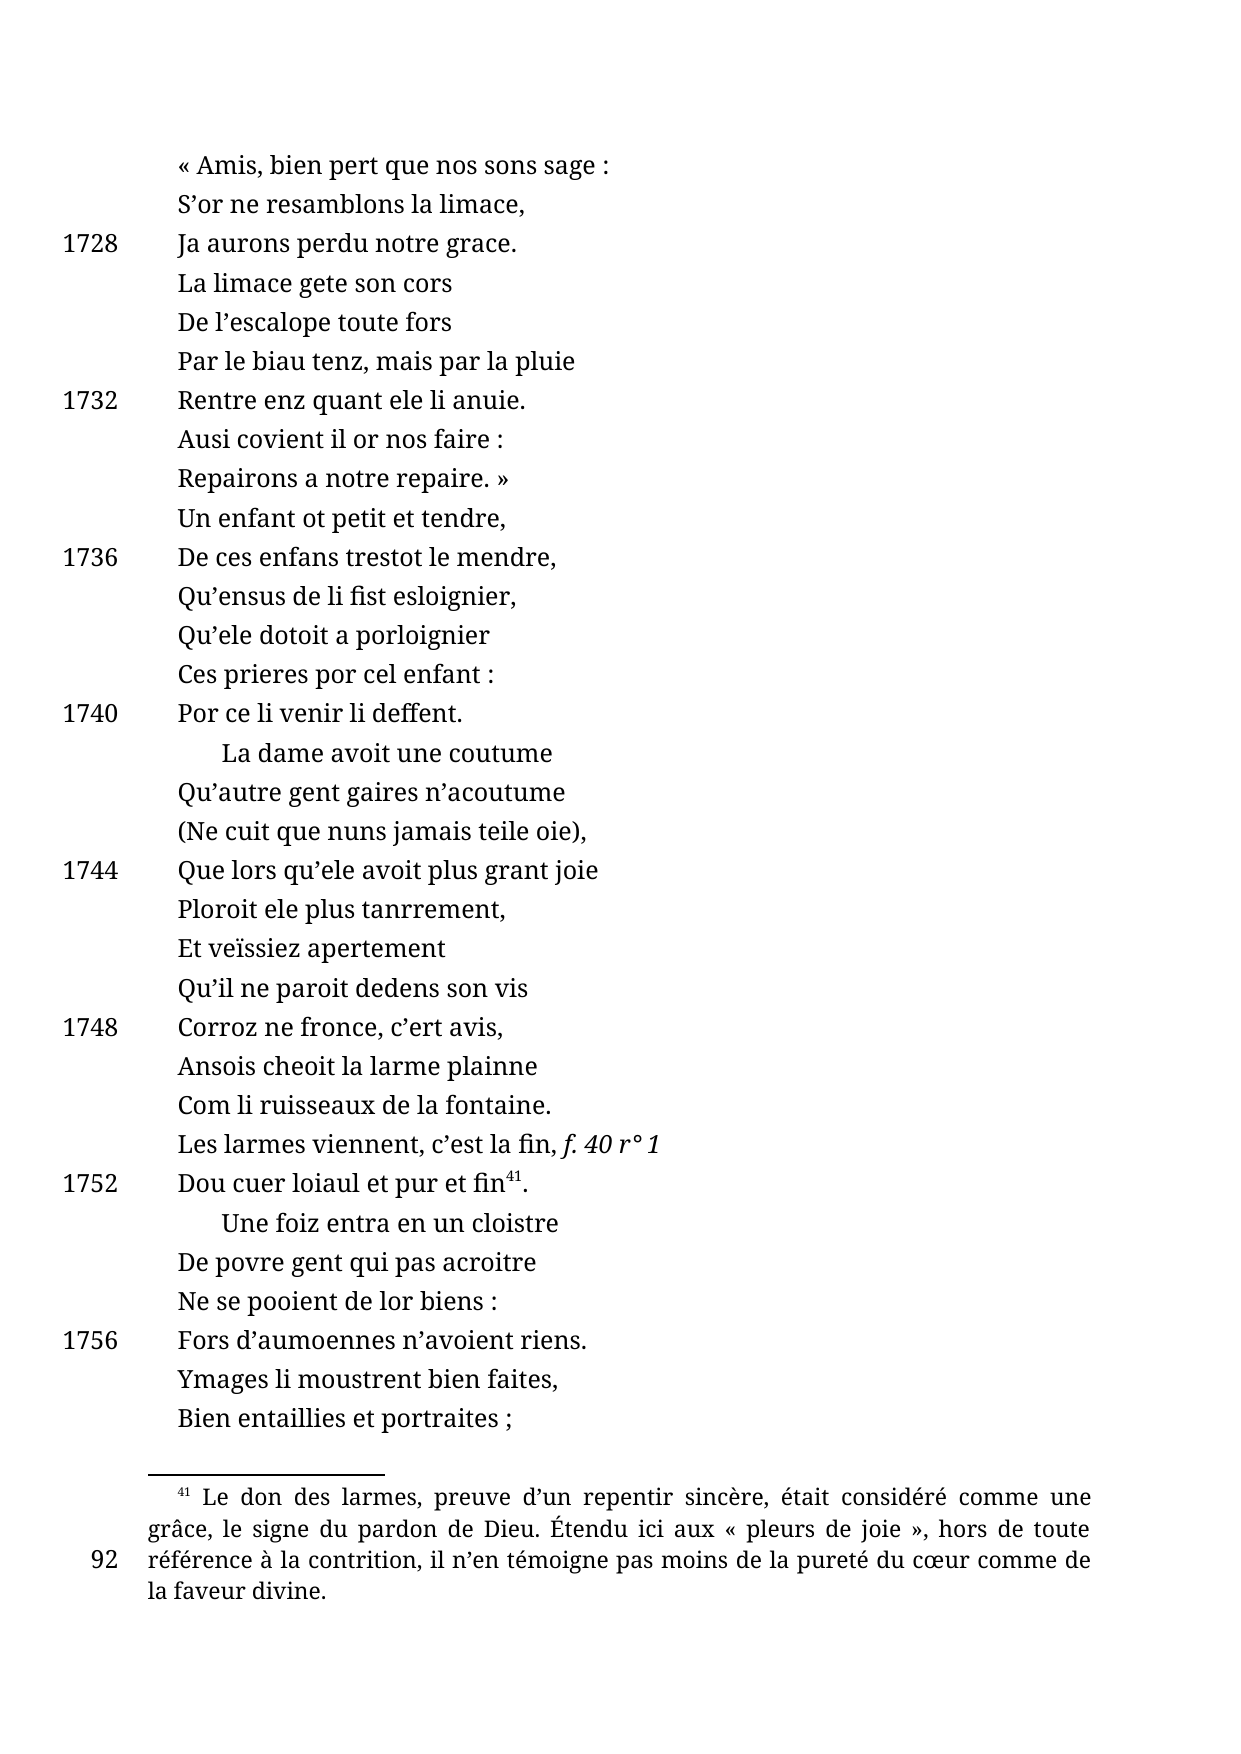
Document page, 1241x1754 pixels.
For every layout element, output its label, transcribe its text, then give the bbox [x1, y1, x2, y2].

text Ymages li moustrent bien faites, [148, 1362, 1092, 1396]
text Rentre enz quant ele li anuie. [148, 383, 1092, 417]
text Qu’ele dotoit a porloignier [148, 618, 1092, 652]
text Et veïssiez apertement [148, 931, 1092, 965]
text Ces prieres por cel enfant : [148, 657, 1092, 691]
text Ne se pooient de lor biens : [148, 1283, 1092, 1318]
text (Ne cuit que nuns jamais teile oie), [148, 813, 1092, 848]
text Ja aurons perdu notre grace. [148, 226, 1092, 260]
text De povre gent qui pas acroitre [148, 1244, 1092, 1278]
text Que lors qu’ele avoit plus grant joie [148, 853, 1092, 887]
text Bien entaillies et portraites ; [148, 1401, 1092, 1435]
text Par le biau tenz, mais par la pluie [148, 343, 1092, 378]
text Repairons a notre repaire. » [148, 461, 1092, 495]
text De ces enfans trestot le mendre, [148, 539, 1092, 573]
text La dame avoit une coutume [148, 735, 1092, 769]
text Corroz ne fronce, c’ert avis, [148, 1009, 1092, 1043]
text Une foiz entra en un cloistre [148, 1205, 1092, 1239]
text De l’escalope toute fors [148, 304, 1092, 338]
text Les larmes viennent, c’est la fin, f. 40 r° 1 [148, 1127, 1092, 1161]
text La limace gete son cors [148, 265, 1092, 299]
text Ansois cheoit la larme plainne [148, 1048, 1092, 1083]
text Por ce li venir li deffent. [148, 696, 1092, 730]
text Ploroit ele plus tanrrement, [148, 892, 1092, 926]
text Qu’ensus de li fist esloignier, [148, 578, 1092, 613]
text Qu’il ne paroit dedens son vis [148, 970, 1092, 1004]
text Un enfant ot petit et tendre, [148, 500, 1092, 534]
text Com li ruisseaux de la fontaine. [148, 1088, 1092, 1122]
text Fors d’aumoennes n’avoient riens. [148, 1323, 1092, 1357]
text Qu’autre gent gaires n’acoutume [148, 774, 1092, 808]
text « Amis, bien pert que nos sons sage : [148, 148, 1092, 182]
text Ausi covient il or nos faire : [148, 422, 1092, 456]
text S’or ne resamblons la limace, [148, 187, 1092, 221]
text Dou cuer loiaul et pur et fin. [148, 1166, 1092, 1200]
